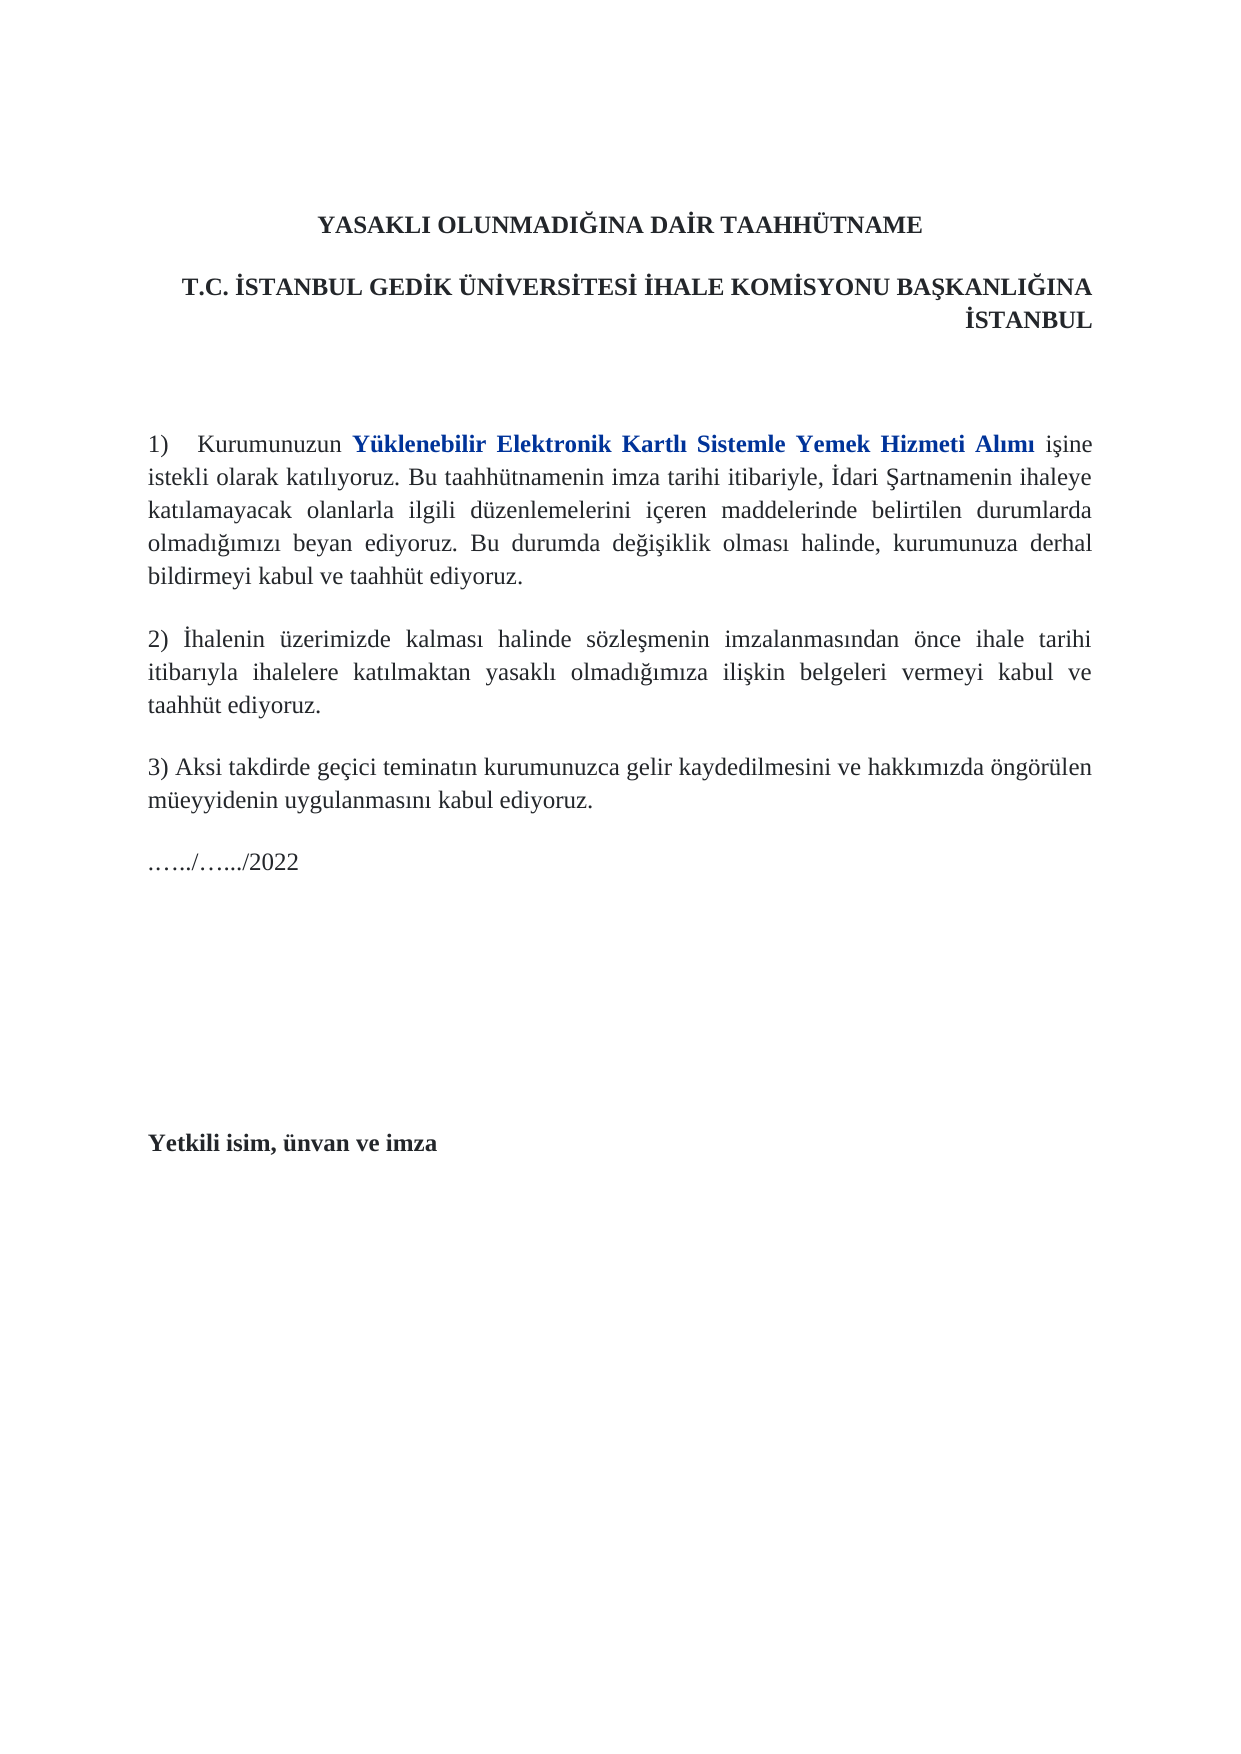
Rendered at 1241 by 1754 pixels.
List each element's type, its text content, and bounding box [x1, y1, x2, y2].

text 3) Aksi takdirde geçici teminatın kurumunuzca gelir kaydedilmesini ve hakkımızda öngörülen müeyyidenin uygulanmasını kabul ediyoruz. [148, 752, 1093, 814]
text .…../….../2022 [148, 847, 1093, 908]
text YASAKLI OLUNMADIĞINA DAİR TAAHHÜTNAME [148, 210, 1093, 238]
text 2) İhalenin üzerimizde kalması halinde sözleşmenin imzalanmasından önce ihale tarihi itibarıyla ihalelere katılmaktan yasaklı olmadığımıza ilişkin belgeleri vermeyi kabul ve taahhüt ediyoruz. [148, 624, 1093, 718]
text 1) Kurumunuzun Yüklenebilir Elektronik Kartlı Sistemle Yemek Hizmeti Alımı işine istekli olarak katılıyoruz. Bu taahhütnamenin imza tarihi itibariyle, İdari Şartnamenin ihaleye katılamayacak olanlarla ilgili düzenlemelerini içeren maddelerinde belirtilen durumlarda olmadığımızı beyan ediyoruz. Bu durumda değişiklik olması halinde, kurumunuza derhal bildirmeyi kabul ve taahhüt ediyoruz. [148, 429, 1093, 590]
text T.C. İSTANBUL GEDİK ÜNİVERSİTESİ İHALE KOMİSYONU BAŞKANLIĞINA İSTANBUL [148, 272, 1093, 334]
text Yetkili isim, ünvan ve imza [148, 1128, 1093, 1157]
